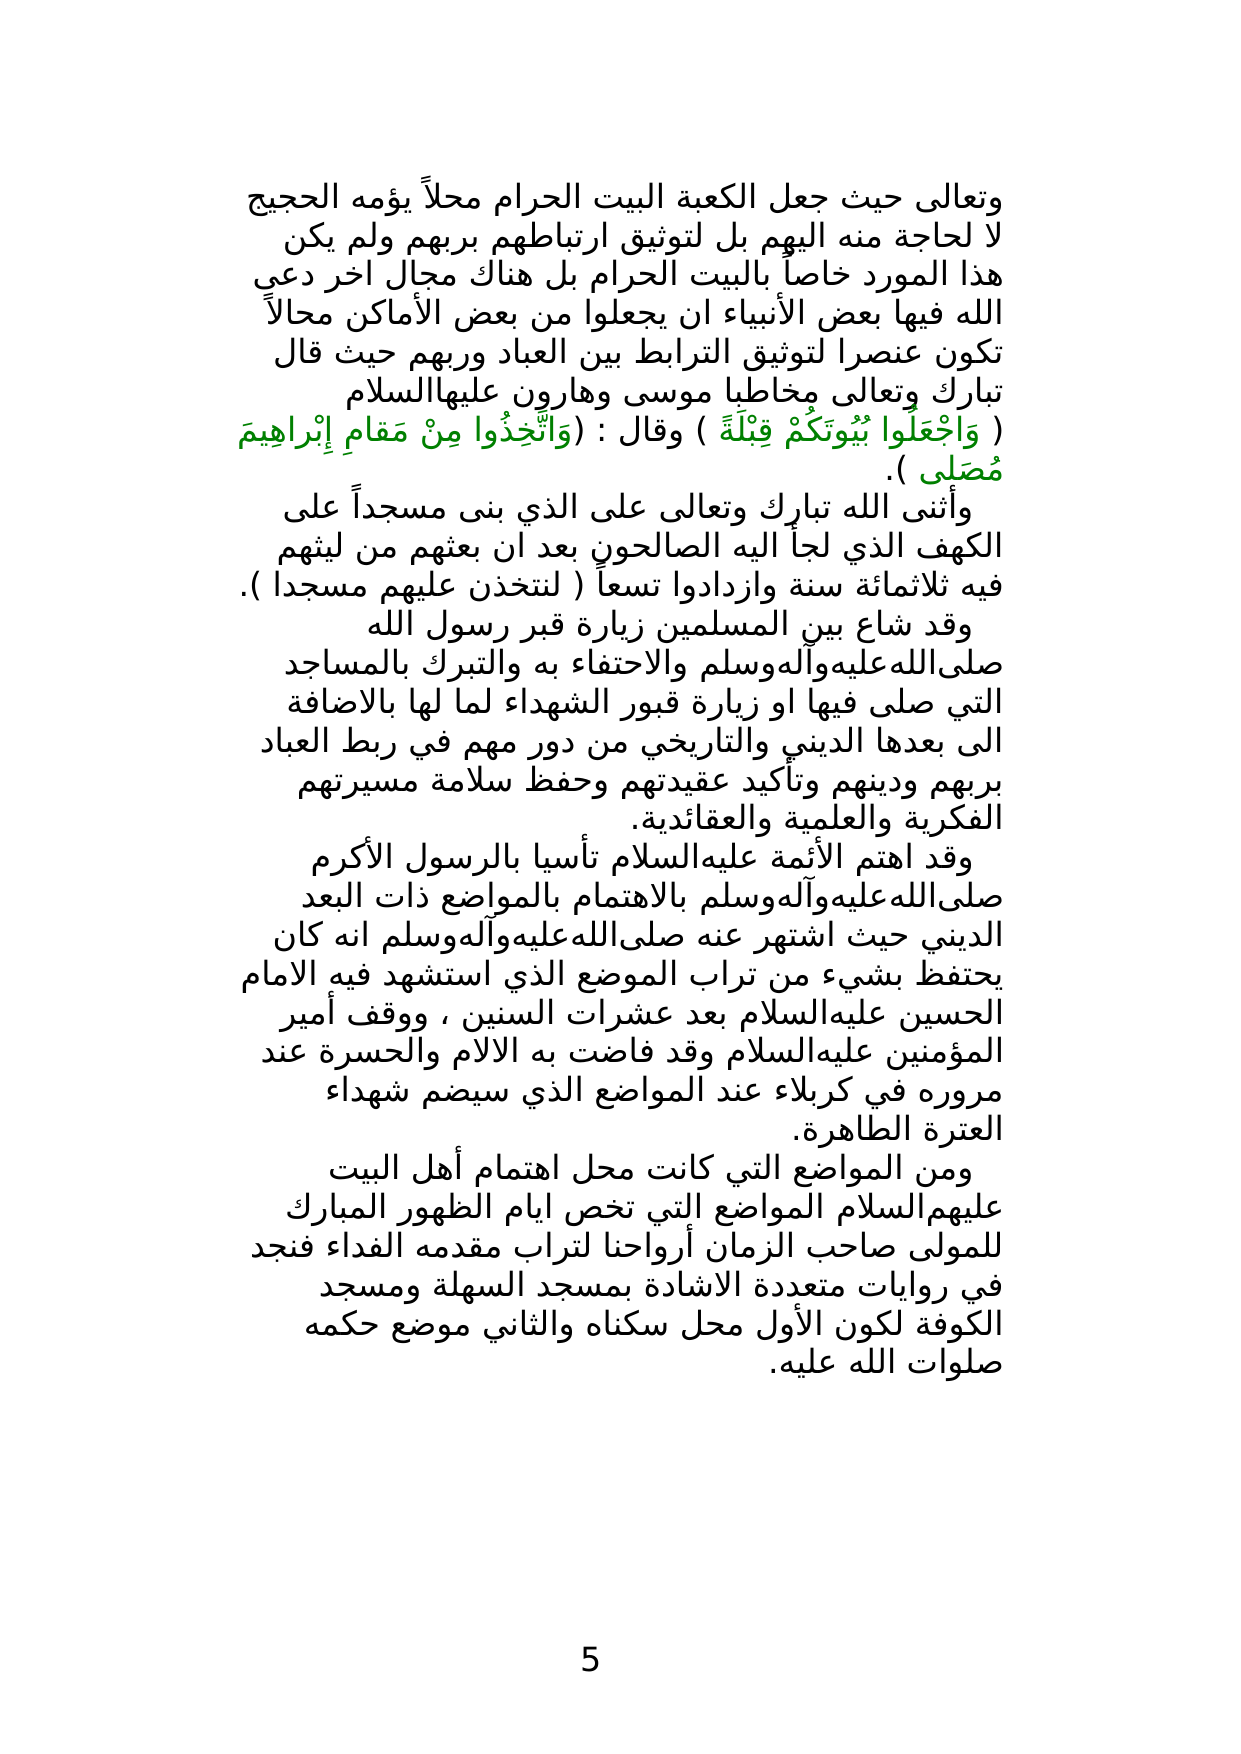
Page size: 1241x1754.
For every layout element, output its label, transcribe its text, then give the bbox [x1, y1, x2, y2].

text وأثنى الله تبارك وتعالى على الذي بنى مسجداً على الكهف الذي لجأ اليه الصالحون بعد ان بعثهم من ليثهم فيه ثلاثمائة سنة وازدادوا تسعاً ( لنتخذن عليهم مسجدا ). [236, 488, 1004, 604]
text ومن المواضع التي كانت محل اهتمام أهل البيت عليهم‌السلام المواضع التي تخص ايام الظهور المبارك للمولى صاحب الزمان أرواحنا لتراب مقدمه الفداء فنجد في روايات متعددة الاشادة بمسجد السهلة ومسجد الكوفة لكون الأول محل سكناه والثاني موضع حكمه صلوات الله عليه. [236, 1148, 1004, 1382]
text وقد اهتم الأئمة عليه‌السلام تأسيا بالرسول الأكرم صلى‌الله‌عليه‌وآله‌وسلم بالاهتمام بالمواضع ذات البعد الديني حيث اشتهر عنه صلى‌الله‌عليه‌وآله‌وسلم انه كان يحتفظ بشيء من تراب الموضع الذي استشهد فيه الامام الحسين عليه‌السلام بعد عشرات السنين ، ووقف أمير المؤمنين عليه‌السلام وقد فاضت به الالام والحسرة عند مروره في كربلاء عند المواضع الذي سيضم شهداء العترة الطاهرة. [236, 838, 1004, 1148]
text وتعالى حيث جعل الكعبة البيت الحرام محلاً يؤمه الحجيج لا لحاجة منه اليهم بل لتوثيق ارتباطهم بربهم ولم يكن هذا المورد خاصاً بالبيت الحرام بل هناك مجال اخر دعى الله فيها بعض الأنبياء ان يجعلوا من بعض الأماكن محالاً تكون عنصرا لتوثيق الترابط بين العباد وربهم حيث قال تبارك وتعالى مخاطبا موسى وهارون عليها‌السلام ( وَاجْعَلُوا بُيُوتَكُمْ قِبْلَةً ) وقال : (وَاتَّخِذُوا مِنْ مَقامِ إِبْراهِيمَ مُصَلى ). [236, 177, 1004, 488]
text وقد شاع بين المسلمين زيارة قبر رسول الله صلى‌الله‌عليه‌وآله‌وسلم والاحتفاء به والتبرك بالمساجد التي صلى فيها او زيارة قبور الشهداء لما لها بالاضافة الى بعدها الديني والتاريخي من دور مهم في ربط العباد بربهم ودينهم وتأكيد عقيدتهم وحفظ سلامة مسيرتهم الفكرية والعلمية والعقائدية. [236, 604, 1004, 838]
